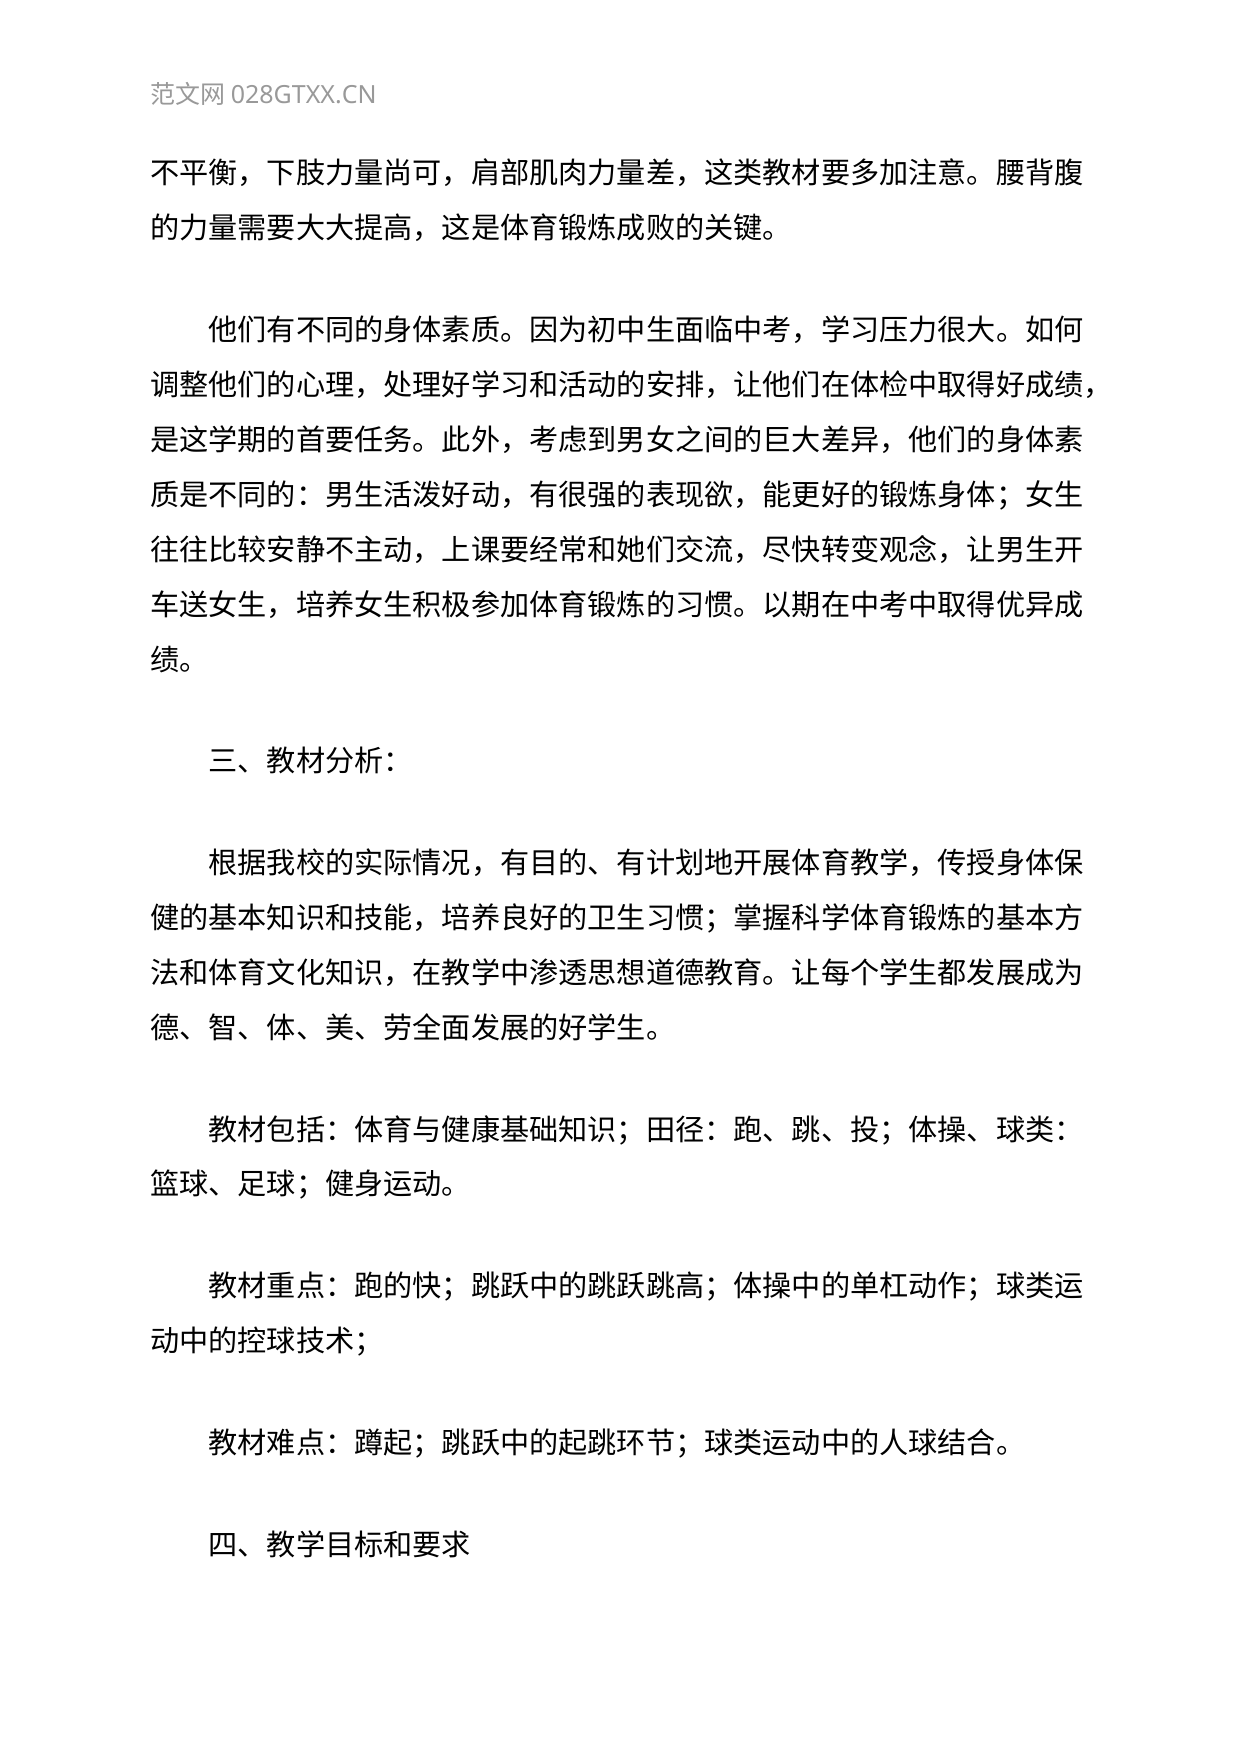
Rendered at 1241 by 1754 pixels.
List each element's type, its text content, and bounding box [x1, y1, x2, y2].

text 教材难点：蹲起；跳跃中的起跳环节；球类运动中的人球结合。 [150, 1419, 1090, 1462]
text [150, 150, 1090, 247]
text 三、教材分析： [150, 738, 1090, 780]
text 他们有不同的身体素质。因为初中生面临中考，学习压力很大。如何调整他们的心理，处理好学习和活动的安排，让他们在体检中取得好成绩，是这学期的首要任务。此外，考虑到男女之间的巨大差异，他们的身体素质是不同的：男生活泼好动，有很强的表现欲，能更好的锻炼身体；女生往往比较安静不主动，上课要经常和她们交流，尽快转变观念，让男生开车送女生，培养女生积极参加体育锻炼的习惯。以期在中考中取得优异成绩。 [150, 307, 1090, 678]
text 四、教学目标和要求 [150, 1521, 1090, 1563]
text 教材重点：跑的快；跳跃中的跳跃跳高；体操中的单杠动作；球类运动中的控球技术； [150, 1263, 1090, 1360]
text 教材包括：体育与健康基础知识；田径：跑、跳、投；体操、球类：篮球、足球；健身运动。 [150, 1106, 1090, 1203]
text 根据我校的实际情况，有目的、有计划地开展体育教学，传授身体保健的基本知识和技能，培养良好的卫生习惯；掌握科学体育锻炼的基本方法和体育文化知识，在教学中渗透思想道德教育。让每个学生都发展成为德、智、体、美、劳全面发展的好学生。 [150, 839, 1090, 1047]
